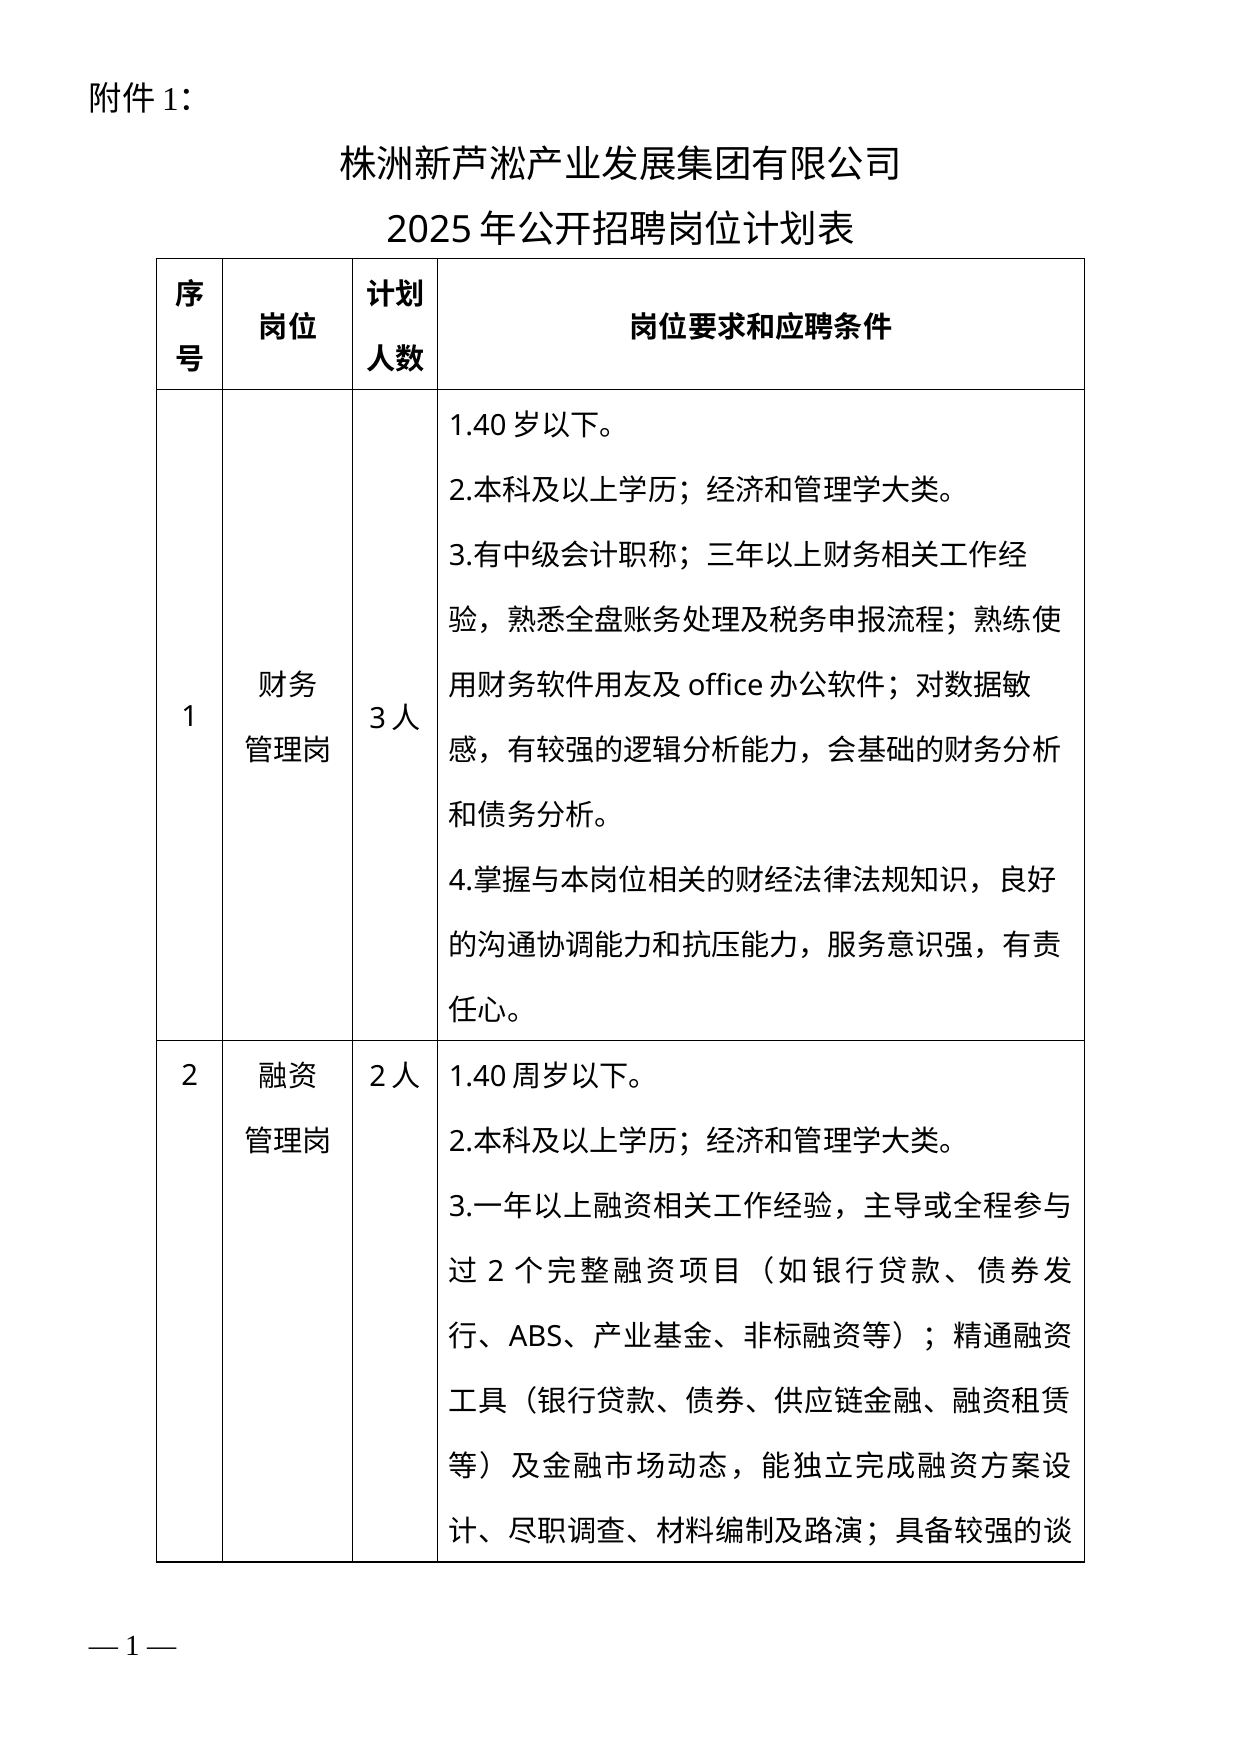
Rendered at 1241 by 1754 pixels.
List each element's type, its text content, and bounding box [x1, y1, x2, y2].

table_cell 2 [157, 1041, 222, 1561]
table_cell 2人 [353, 1041, 437, 1561]
table_cell 财务 管理岗 [223, 390, 352, 1040]
table_cell 1.40岁以下。 2.本科及以上学历；经济和管理学大类。 3.有中级会计职称；三年以上财务相关工作经验，熟悉全盘账务处理及税务申报流程；熟练使用财务软件用友及office办公软件；对数据敏感，有较强的逻辑分析能力，会基础的财务分析和债务分析。 4.掌握与本岗位相关的财经法律法规知识，良好的沟通协调能力和抗压能力，服务意识强，有责任心。 [438, 390, 1084, 1040]
table_cell 1 [157, 390, 222, 1040]
table_header 序号 [157, 259, 222, 389]
table_cell 融资 管理岗 [223, 1041, 352, 1561]
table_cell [438, 1041, 1084, 1561]
text 株洲新芦淞产业发展集团有限公司 [88, 128, 1152, 193]
table_header 计划人数 [353, 259, 437, 389]
table_header 岗位 [223, 259, 352, 389]
text 2025年公开招聘岗位计划表 [88, 193, 1152, 258]
table_cell 3人 [353, 390, 437, 1040]
table_header 岗位要求和应聘条件 [438, 259, 1084, 389]
text 附件1： [88, 63, 1152, 128]
